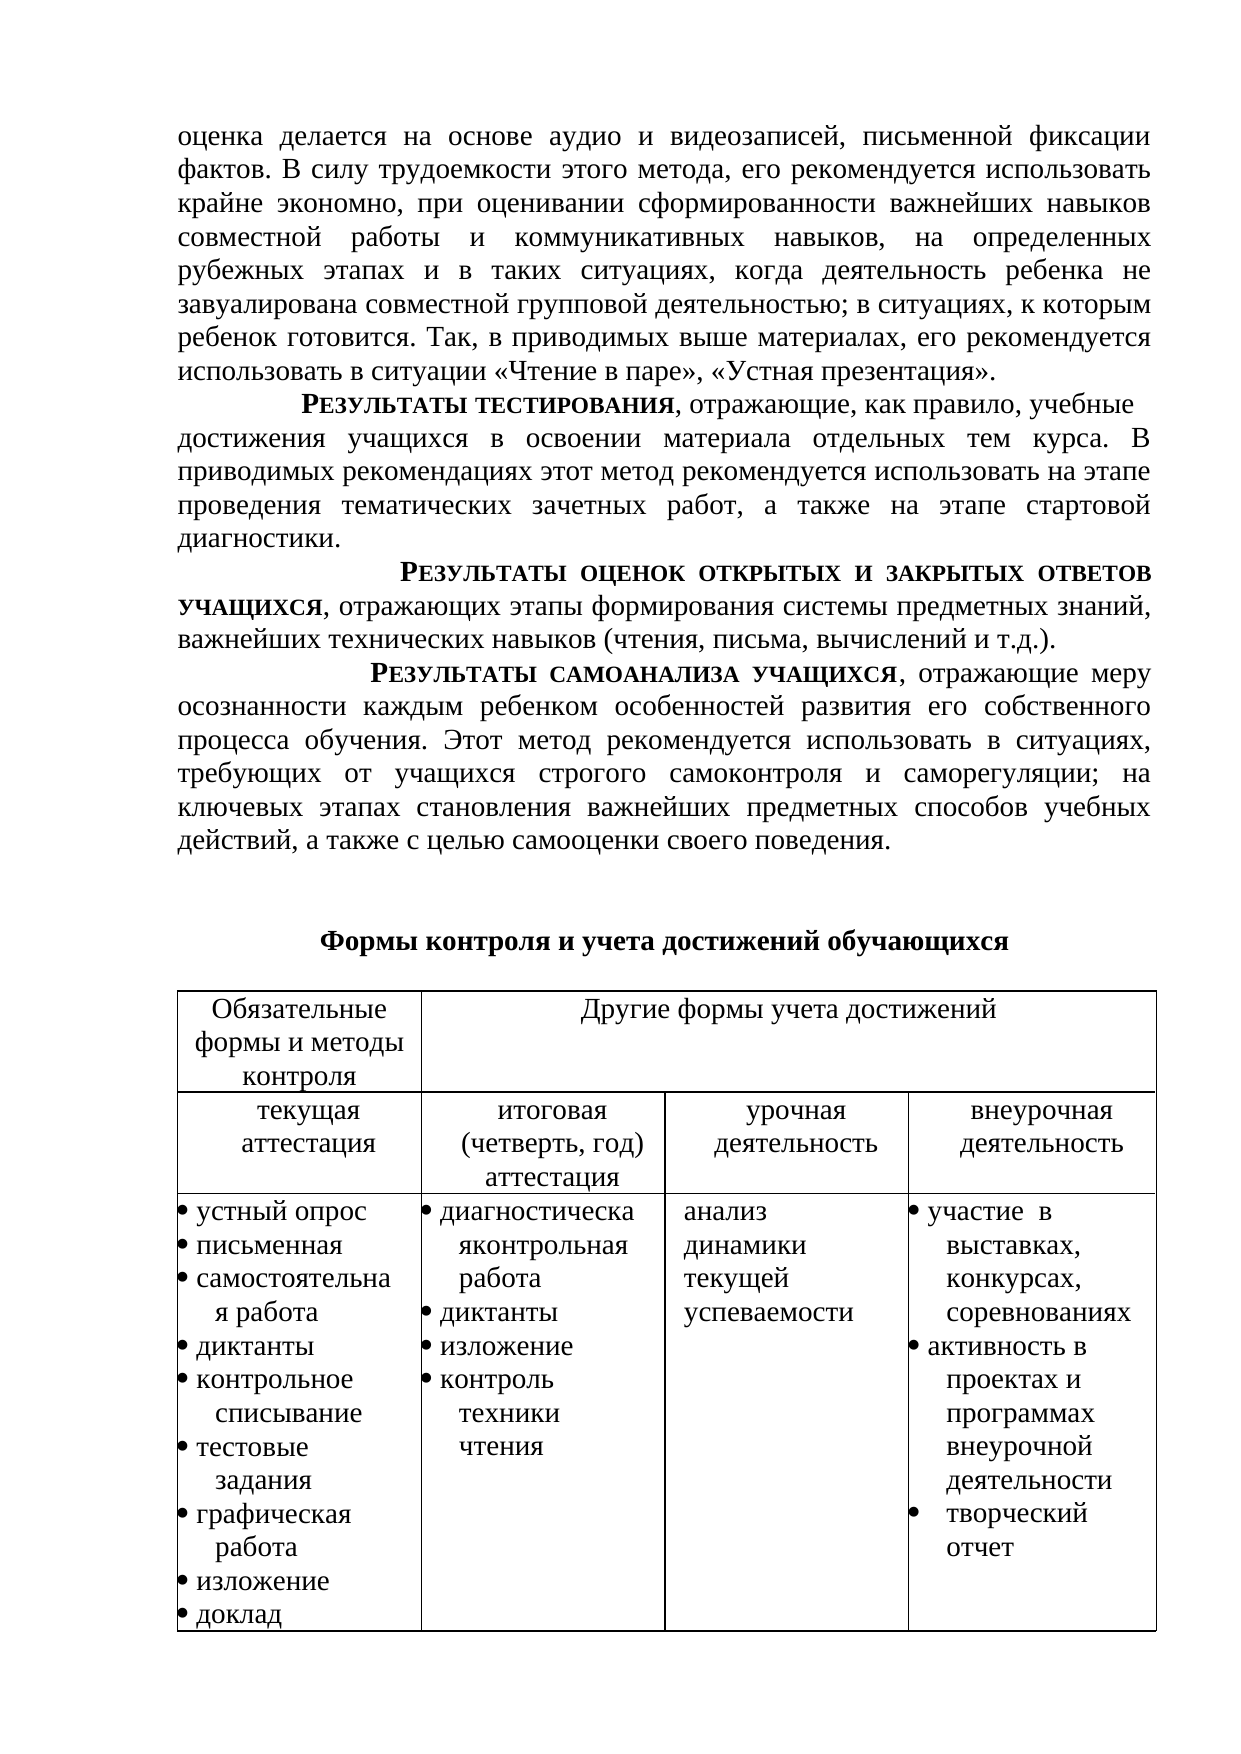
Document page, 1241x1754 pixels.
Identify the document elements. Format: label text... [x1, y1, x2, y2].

table_cell текущая аттестация [178, 1093, 421, 1193]
text Результаты тестирования, отражающие, как правило, учебные [177, 386, 1152, 420]
text Результаты самоанализа учащихся, отражающие меру осознанности каждым ребенком особенностей развития его собственного процесса обучения. Этот метод рекомендуется использовать в ситуациях, требующих от учащихся строгого самоконтроля и саморегуляции; на ключевых этапах становления важнейших предметных способов учебных действий, а также с целью самооценки своего поведения. [177, 655, 1152, 856]
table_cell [422, 1194, 664, 1630]
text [177, 118, 1152, 386]
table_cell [909, 1193, 1156, 1630]
text Результаты оценок открытых и закрытых ответов учащихся, отражающих этапы формирования системы предметных знаний, важнейших технических навыков (чтения, письма, вычислений и т.д.). [177, 554, 1152, 655]
table_cell итоговая (четверть, год) аттестация [422, 1093, 664, 1193]
table_cell урочная деятельность [666, 1093, 908, 1193]
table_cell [178, 1194, 421, 1630]
table_cell внеурочная деятельность [909, 1091, 1156, 1193]
text достижения учащихся в освоении материала отдельных тем курса. В приводимых рекомендациях этот метод рекомендуется использовать на этапе проведения тематических зачетных работ, а также на этапе стартовой диагностики. [177, 420, 1152, 554]
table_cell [666, 1194, 908, 1630]
table_header Другие формы учета достижений [422, 992, 1156, 1091]
table_header Обязательные формы и методы контроля [178, 992, 421, 1091]
text Формы контроля и учета достижений обучающихся [177, 923, 1152, 957]
